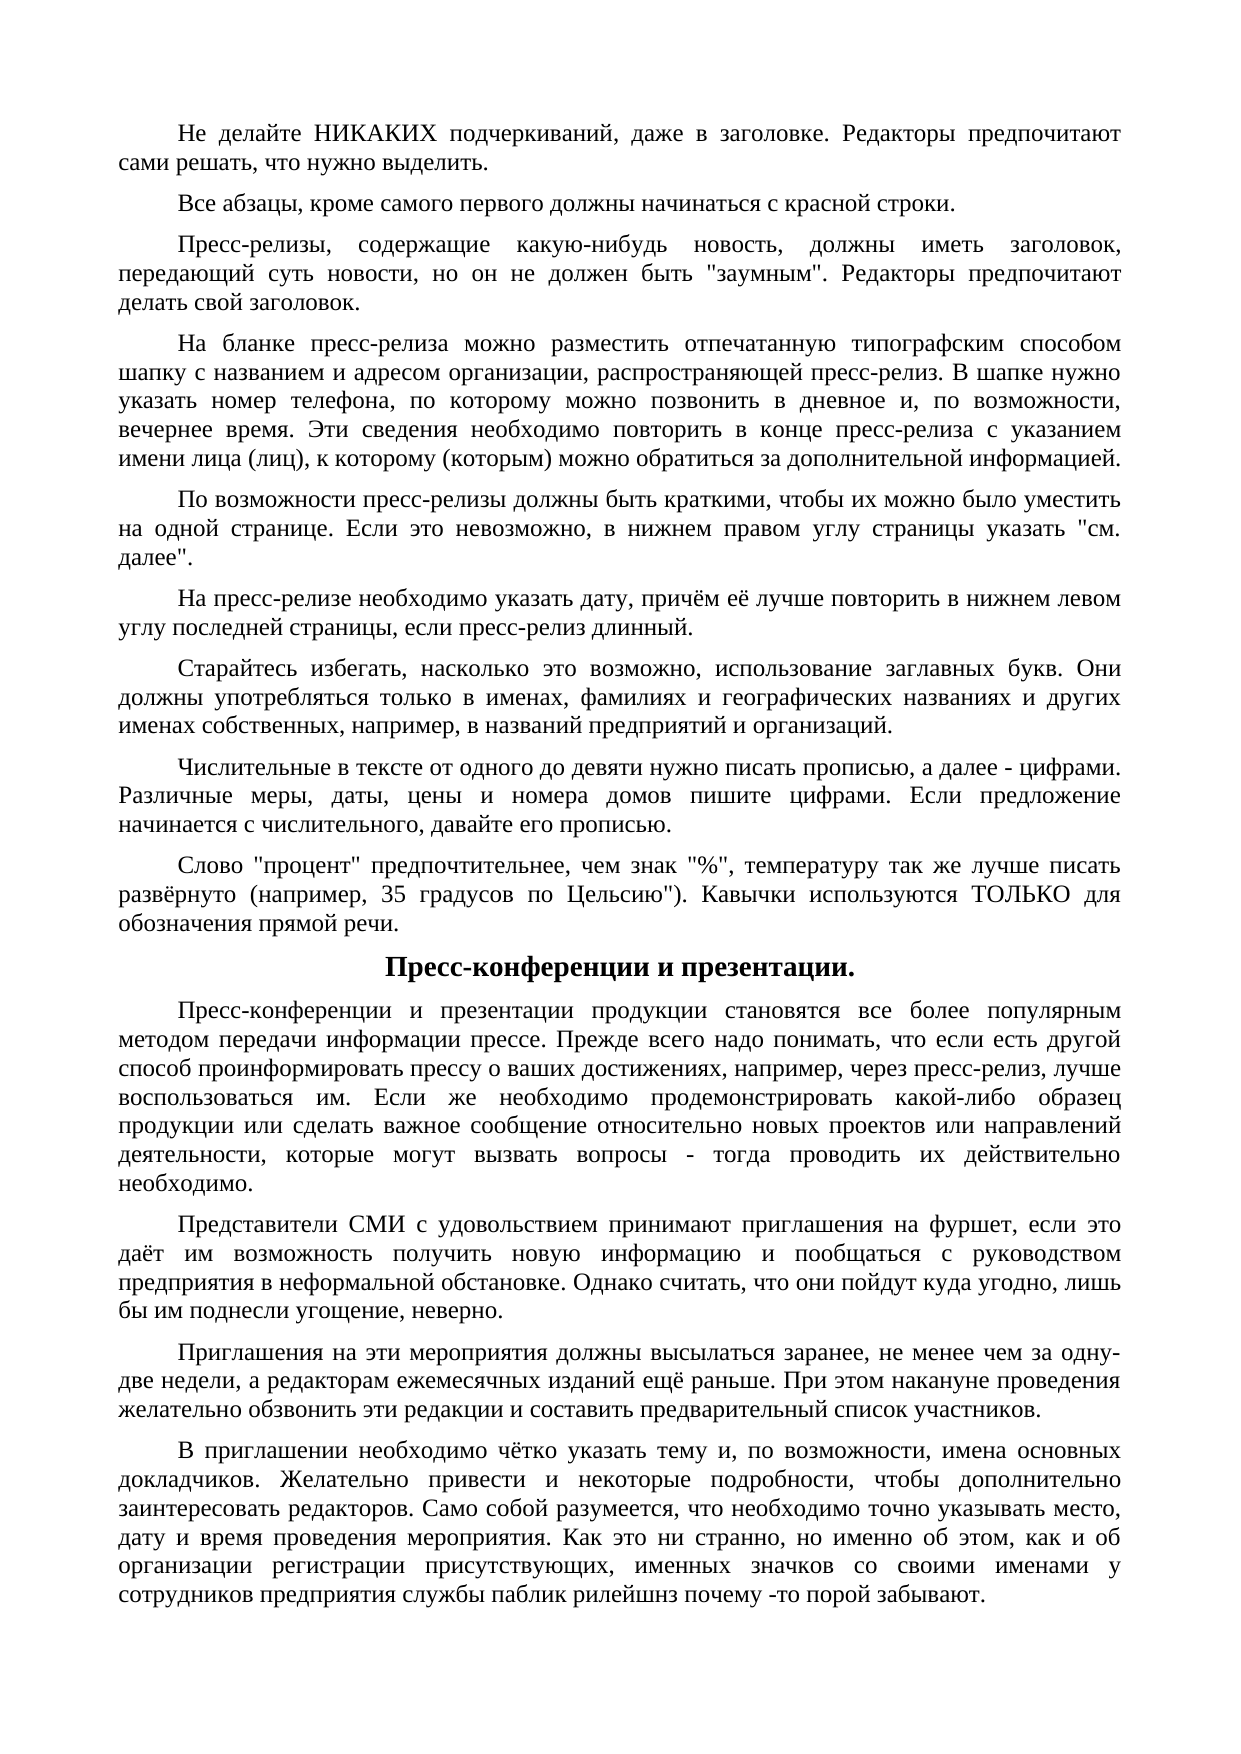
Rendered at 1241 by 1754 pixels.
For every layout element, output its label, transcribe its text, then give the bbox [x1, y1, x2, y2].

text В приглашении необходимо чётко указать тему и, по возможности, имена основных докладчиков. Желательно привести и некоторые подробности, чтобы дополнительно заинтересовать редакторов. Само собой разумеется, что необходимо точно указывать место, дату и время проведения мероприятия. Как это ни странно, но именно об этом, как и об организации регистрации присутствующих, именных значков со своими именами у сотрудников предприятия службы паблик рилейшнз почему -то порой забывают. [118, 1435, 1122, 1608]
text Не делайте НИКАКИХ подчеркиваний, даже в заголовке. Редакторы предпочитают сами решать, что нужно выделить. [118, 118, 1122, 176]
text Пресс-конференции и презентации продукции становятся все более популярным методом передачи информации прессе. Прежде всего надо понимать, что если есть другой способ проинформировать прессу о ваших достижениях, например, через пресс-релиз, лучше воспользоваться им. Если же необходимо продемонстрировать какой-либо образец продукции или сделать важное сообщение относительно новых проектов или направлений деятельности, которые могут вызвать вопросы - тогда проводить их действительно необходимо. [118, 995, 1122, 1197]
text Приглашения на эти мероприятия должны высылаться заранее, не менее чем за одну-две недели, а редакторам ежемесячных изданий ещё раньше. При этом накануне проведения желательно обзвонить эти редакции и составить предварительный список участников. [118, 1337, 1122, 1423]
text Числительные в тексте от одного до девяти нужно писать прописью, а далее - цифрами. Различные меры, даты, цены и номера домов пишите цифрами. Если предложение начинается с числительного, давайте его прописью. [118, 752, 1122, 838]
text Слово "процент" предпочтительнее, чем знак "%", температуру так же лучше писать развёрнуто (например, 35 градусов по Цельсию"). Кавычки используются ТОЛЬКО для обозначения прямой речи. [118, 851, 1122, 937]
text Пресс-релизы, содержащие какую-нибудь новость, должны иметь заголовок, передающий суть новости, но он не должен быть "заумным". Редакторы предпочитают делать свой заголовок. [118, 229, 1122, 316]
text По возможности пресс-релизы должны быть краткими, чтобы их можно было уместить на одной странице. Если это невозможно, в нижнем правом углу страницы указать "см. далее". [118, 484, 1122, 571]
text На пресс-релизе необходимо указать дату, причём её лучше повторить в нижнем левом углу последней страницы, если пресс-релиз длинный. [118, 583, 1122, 641]
text Все абзацы, кроме самого первого должны начинаться с красной строки. [118, 188, 1122, 217]
text Представители СМИ с удовольствием принимают приглашения на фуршет, если это даёт им возможность получить новую информацию и пообщаться с руководством предприятия в неформальной обстановке. Однако считать, что они пойдут куда угодно, лишь бы им поднесли угощение, неверно. [118, 1209, 1122, 1324]
text Пресс-конференции и презентации. [118, 949, 1122, 983]
text Старайтесь избегать, насколько это возможно, использование заглавных букв. Они должны употребляться только в именах, фамилиях и географических названиях и других именах собственных, например, в названий предприятий и организаций. [118, 653, 1122, 739]
text На бланке пресс-релиза можно разместить отпечатанную типографским способом шапку с названием и адресом организации, распространяющей пресс-релиз. В шапке нужно указать номер телефона, по которому можно позвонить в дневное и, по возможности, вечернее время. Эти сведения необходимо повторить в конце пресс-релиза с указанием имени лица (лиц), к которому (которым) можно обратиться за дополнительной информацией. [118, 328, 1122, 472]
